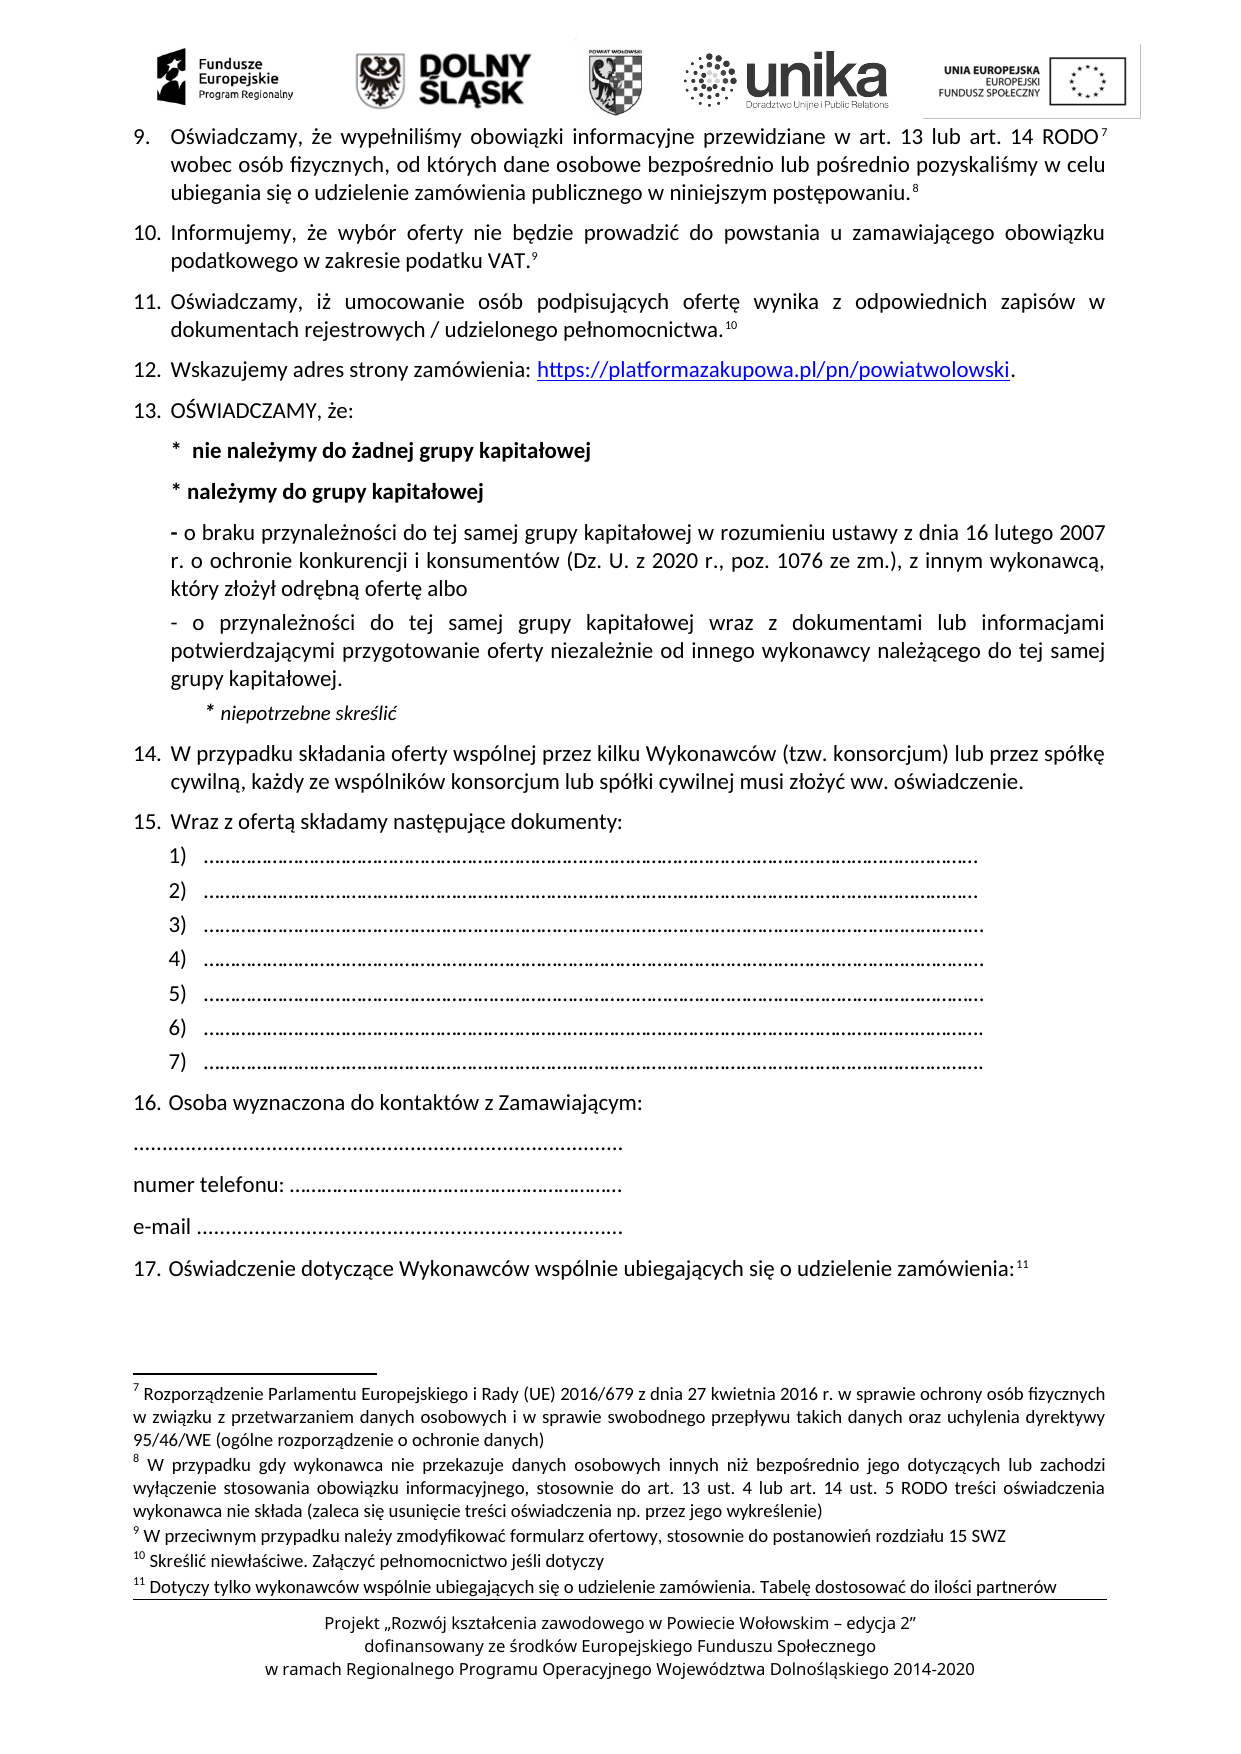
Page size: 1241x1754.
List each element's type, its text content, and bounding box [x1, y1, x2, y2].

text OŚWIADCZAMY, że: [133, 396, 1107, 424]
list …………………………………………………………………………………………………………………………………. [168, 1047, 1107, 1075]
text e-mail .......................................................................... [133, 1212, 1107, 1240]
text Informujemy, że wybór oferty nie będzie prowadzić do powstania u zamawiającego obowiązku podatkowego w zakresie podatku VAT. [133, 218, 1107, 274]
list ………………………………………………………………………………………………………………………………… [168, 876, 1107, 904]
list …………………………………………………………………………………………………………………………………. [168, 1013, 1107, 1041]
list * należymy do grupy kapitałowej [170, 477, 1107, 505]
list ……………………………….………………………………………………………………………………………………… [168, 944, 1107, 972]
text Wskazujemy adres strony zamówienia: https://platformazakupowa.pl/pn/powiatwolowski. [133, 356, 1107, 384]
text Oświadczamy, iż umocowanie osób podpisujących ofertę wynika z odpowiednich zapisów w dokumentach rejestrowych / udzielonego pełnomocnictwa. [133, 287, 1107, 343]
list ……………………………….………………………………………………………………………………………………… [168, 979, 1107, 1007]
list - o przynależności do tej samej grupy kapitałowej wraz z dokumentami lub informacjami potwierdzającymi przygotowanie oferty niezależnie od innego wykonawcy należącego do tej samej grupy kapitałowej. [170, 608, 1107, 692]
text ..................................................................................... [133, 1128, 1107, 1156]
text Oświadczamy, że wypełniliśmy obowiązki informacyjne przewidziane w art. 13 lub art. 14 RODO wobec osób fizycznych, od których dane osobowe bezpośrednio lub pośrednio pozyskaliśmy w celu ubiegania się o udzielenie zamówienia publicznego w niniejszym postępowaniu. [133, 122, 1107, 206]
list * nie należymy do żadnej grupy kapitałowej [170, 437, 1107, 465]
list Osoba wyznaczona do kontaktów z Zamawiającym: [133, 1088, 1107, 1116]
list - o braku przynależności do tej samej grupy kapitałowej w rozumieniu ustawy z dnia 16 lutego 2007 r. o ochronie konkurencji i konsumentów (Dz. U. z 2020 r., poz. 1076 ze zm.), z innym wykonawcą, który złożył odrębną ofertę albo [170, 518, 1107, 602]
list ……………………………….………………………………………………………………………………………………… [168, 910, 1107, 938]
list Oświadczenie dotyczące Wykonawców wspólnie ubiegających się o udzielenie zamówienia: [133, 1254, 1107, 1282]
list * niepotrzebne skreślić [204, 698, 1107, 726]
picture [923, 44, 1141, 119]
text W przypadku składania oferty wspólnej przez kilku Wykonawców (tzw. konsorcjum) lub przez spółkę cywilną, każdy ze wspólników konsorcjum lub spółki cywilnej musi złożyć ww. oświadczenie. [133, 739, 1107, 795]
text numer telefonu: ……………………………………………………… [133, 1170, 1107, 1198]
picture [348, 46, 537, 113]
list ………………………………………………………………………………………………………………………………… [168, 842, 1107, 870]
picture [100, 0, 317, 153]
text Wraz z ofertą składamy następujące dokumenty: [133, 807, 1107, 835]
